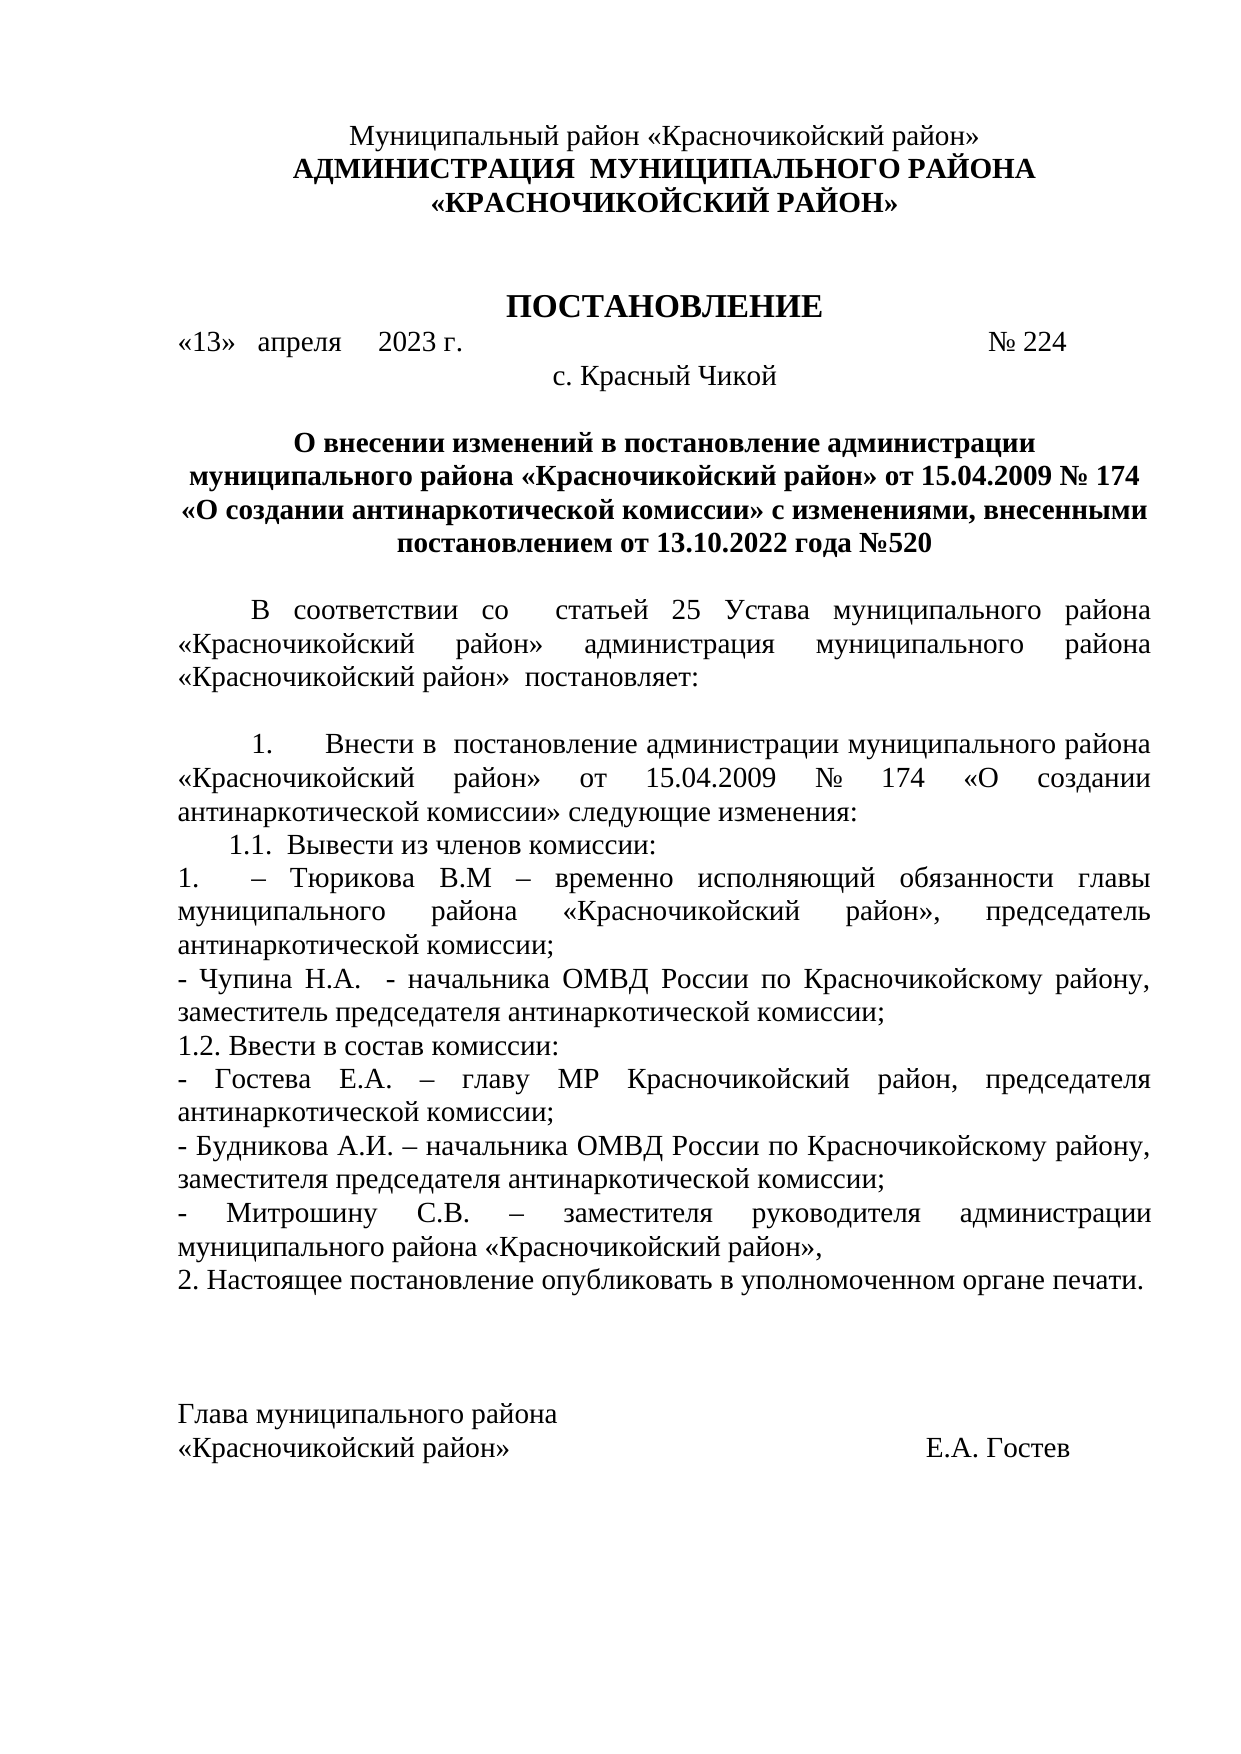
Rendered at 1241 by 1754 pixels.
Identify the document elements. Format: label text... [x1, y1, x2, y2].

text В соответствии со статьей 25 Устава муниципального района «Красночикойский район» администрация муниципального района «Красночикойский район» постановляет: [177, 592, 1152, 693]
text Муниципальный район «Красночикойский район» [177, 118, 1152, 152]
text - Митрошину С.В. – заместителя руководителя администрации муниципального района «Красночикойский район», [177, 1195, 1152, 1262]
text АДМИНИСТРАЦИЯ МУНИЦИПАЛЬНОГО РАЙОНА [177, 152, 1152, 185]
list – Тюрикова В.М – временно исполняющий обязанности главы муниципального района «Красночикойский район», председатель антинаркотической комиссии; [177, 861, 1152, 961]
list Внести в постановление администрации муниципального района «Красночикойский район» от 15.04.2009 № 174 «О создании антинаркотической комиссии» следующие изменения: [177, 727, 1152, 827]
text 1.1. Вывести из членов комиссии: [177, 827, 1152, 861]
text О внесении изменений в постановление администрации муниципального района «Красночикойский район» от 15.04.2009 № 174 [177, 425, 1152, 492]
text «13» апреля 2023 г. № 224 [177, 324, 1152, 358]
text - Будникова А.И. – начальника ОМВД России по Красночикойскому району, заместителя председателя антинаркотической комиссии; [177, 1128, 1152, 1195]
text - Гостева Е.А. – главу МР Красночикойский район, председателя антинаркотической комиссии; [177, 1061, 1152, 1128]
text 1.2. Ввести в состав комиссии: [177, 1028, 1152, 1061]
text «О создании антинаркотической комиссии» с изменениями, внесенными постановлением от 13.10.2022 года №520 [177, 492, 1152, 559]
text 2. Настоящее постановление опубликовать в уполномоченном органе печати. [177, 1262, 1152, 1296]
text ПОСТАНОВЛЕНИЕ [177, 286, 1152, 324]
text с. Красный Чикой [177, 358, 1152, 391]
text Глава муниципального района «Красночикойский район» Е.А. Гостев [177, 1396, 1152, 1463]
text - Чупина Н.А. - начальника ОМВД России по Красночикойскому району, заместитель председателя антинаркотической комиссии; [177, 961, 1152, 1028]
text «КРАСНОЧИКОЙСКИЙ РАЙОН» [177, 185, 1152, 219]
